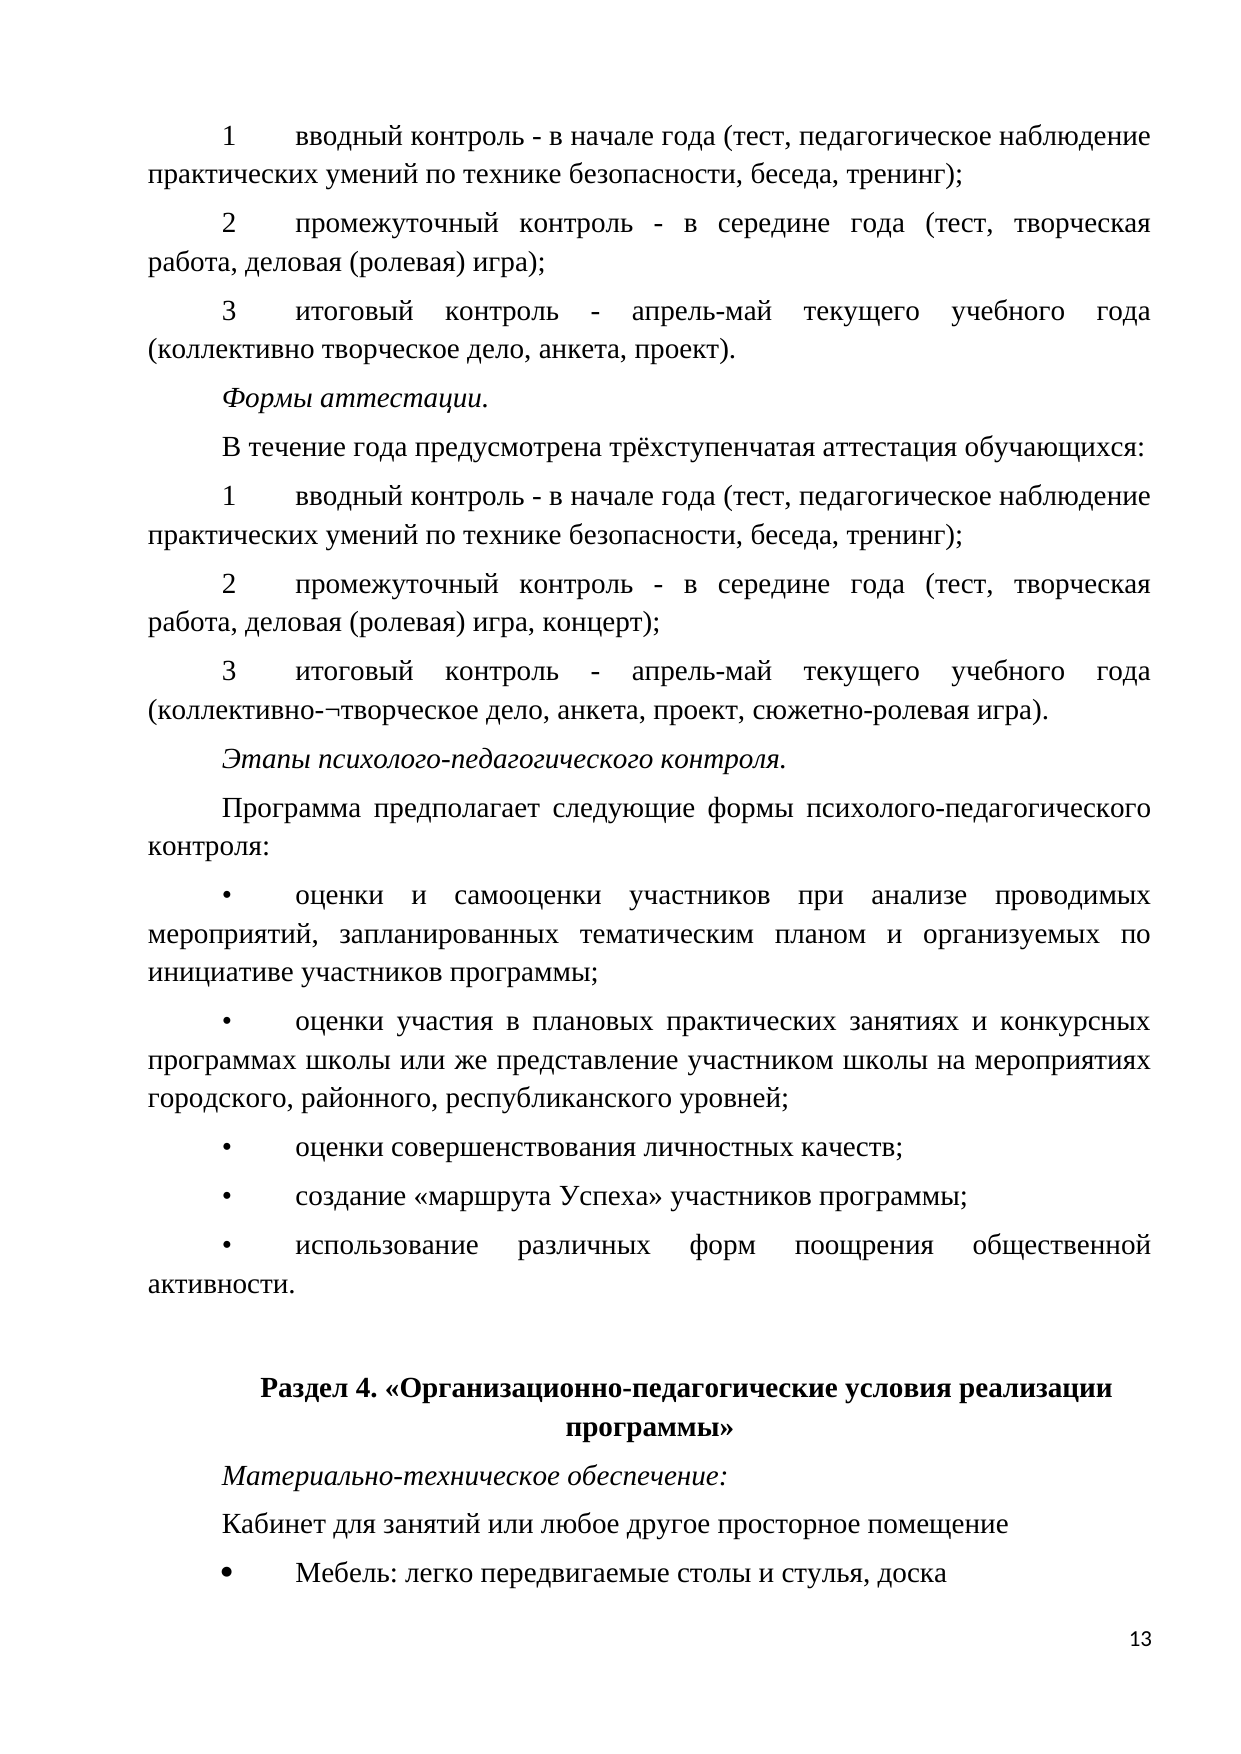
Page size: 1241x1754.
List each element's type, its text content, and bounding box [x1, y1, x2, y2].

text • создание «маршрута Успеха» участников программы; [148, 1178, 1152, 1212]
text 1 вводный контроль - в начале года (тест, педагогическое наблюдение практических умений по технике безопасности, беседа, тренинг); [148, 478, 1152, 551]
text Программа предполагает следующие формы психолого-педагогического контроля: [148, 790, 1152, 862]
text • оценки и самооценки участников при анализе проводимых мероприятий, запланированных тематическим планом и организуемых по инициативе участников программы; [148, 877, 1152, 988]
text Формы аттестации. [148, 381, 1152, 414]
text • оценки участия в плановых практических занятиях и конкурсных программах школы или же представление участником школы на мероприятиях городского, районного, республиканского уровней; [148, 1003, 1152, 1114]
text 3 итоговый контроль - апрель-май текущего учебного года (коллективно творческое дело, анкета, проект). [148, 293, 1152, 365]
text Кабинет для занятий или любое другое просторное помещение [148, 1507, 1152, 1540]
text 1 вводный контроль - в начале года (тест, педагогическое наблюдение практических умений по технике безопасности, беседа, тренинг); [148, 118, 1152, 190]
text В течение года предусмотрена трёхступенчатая аттестация обучающихся: [148, 429, 1152, 463]
text Этапы психолого-педагогического контроля. [148, 741, 1152, 774]
text 2 промежуточный контроль - в середине года (тест, творческая работа, деловая (ролевая) игра); [148, 206, 1152, 278]
text • использование различных форм поощрения общественной активности. [148, 1227, 1152, 1299]
text • оценки совершенствования личностных качеств; [148, 1129, 1152, 1163]
text 3 итоговый контроль - апрель-май текущего учебного года (коллективно-¬творческое дело, анкета, проект, сюжетно-ролевая игра). [148, 653, 1152, 726]
text Раздел 4. «Организационно-педагогические условия реализации программы» [148, 1370, 1152, 1442]
text Материально-техническое обеспечение: [148, 1458, 1152, 1491]
list Мебель: легко передвигаемые столы и стулья, доска [148, 1556, 1152, 1589]
text 2 промежуточный контроль - в середине года (тест, творческая работа, деловая (ролевая) игра, концерт); [148, 566, 1152, 638]
